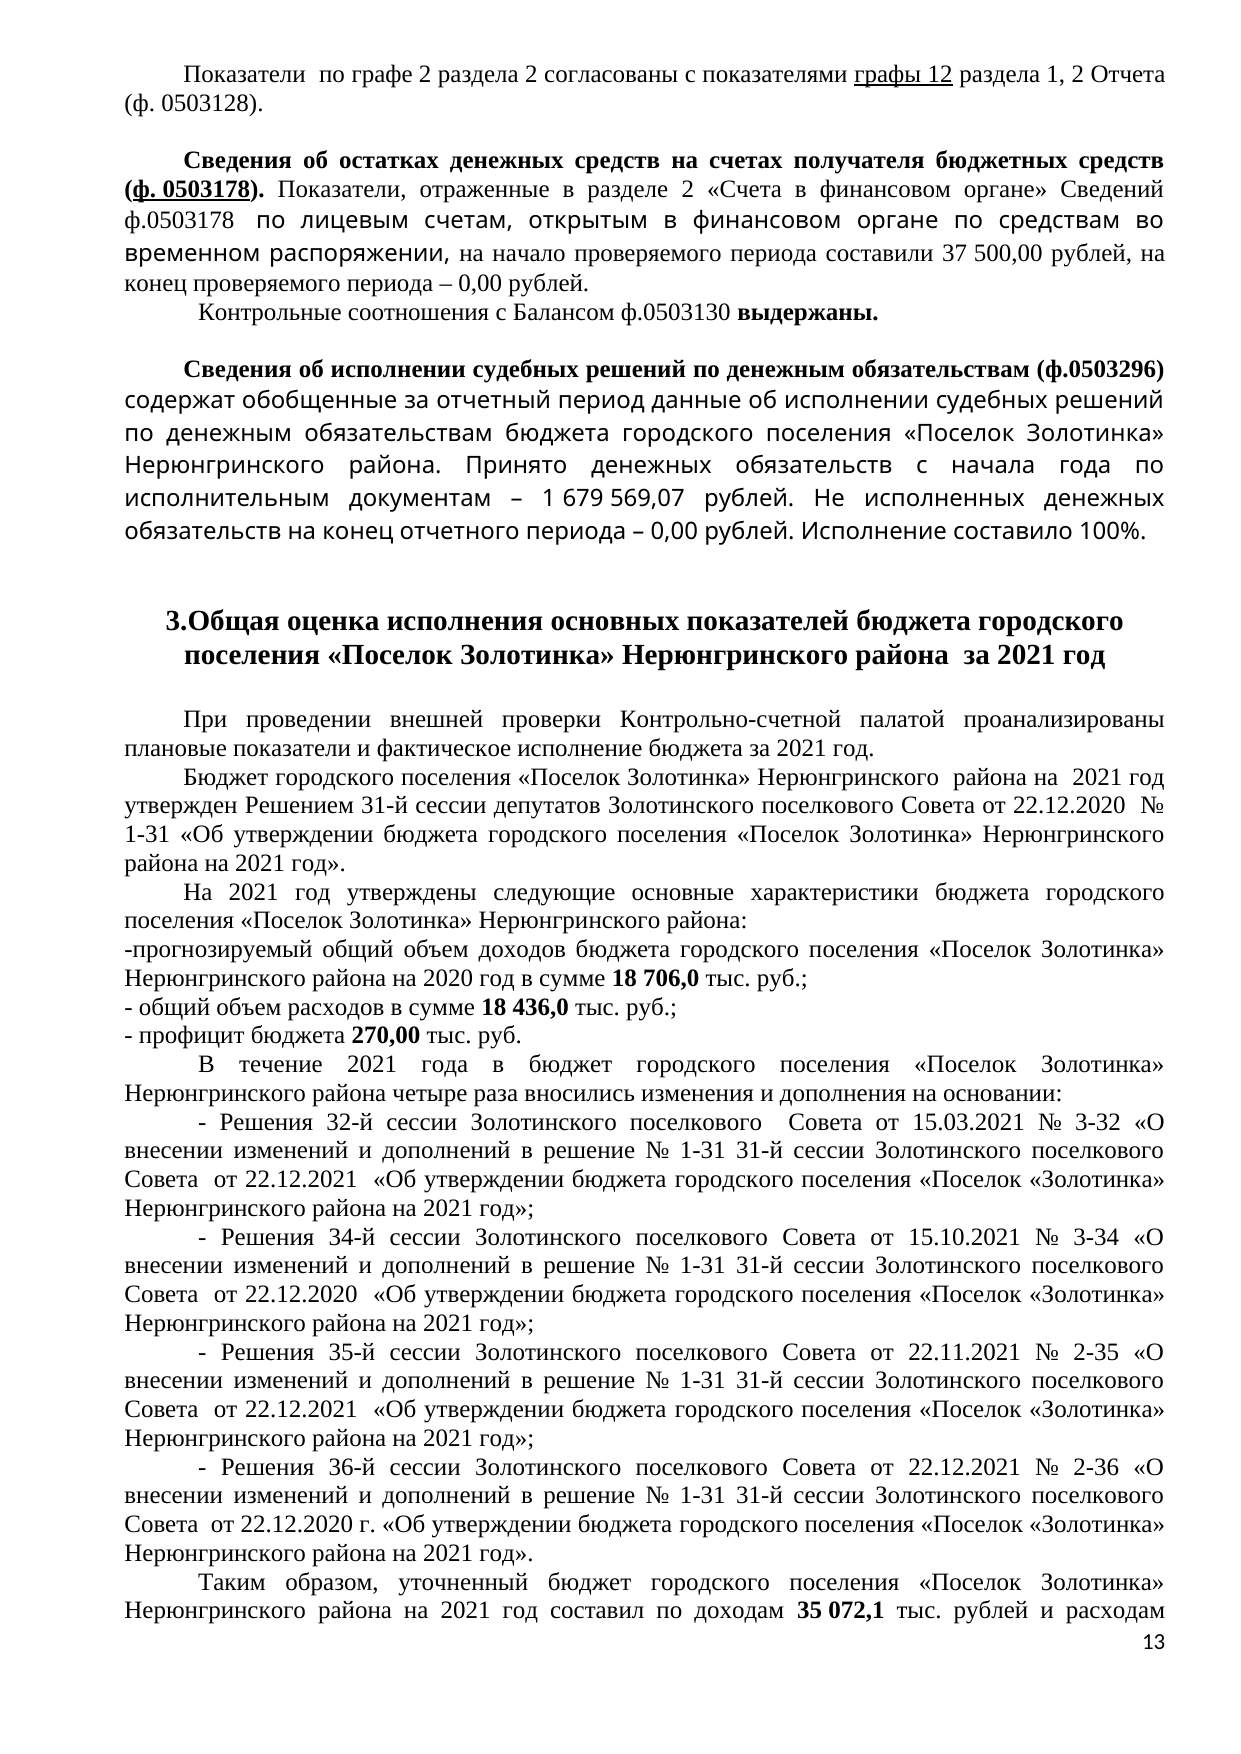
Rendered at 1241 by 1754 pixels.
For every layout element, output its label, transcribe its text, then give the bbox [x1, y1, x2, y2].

text Сведения об исполнении судебных решений по денежным обязательствам (ф.0503296) содержат обобщенные за отчетный период данные об исполнении судебных решений по денежным обязательствам бюджета городского поселения «Поселок Золотинка» Нерюнгринского района. Принято денежных обязательств с начала года по исполнительным документам – 1 679 569,07 рублей. Не исполненных денежных обязательств на конец отчетного периода – 0,00 рублей. Исполнение составило 100%. [124, 354, 1165, 383]
text -прогнозируемый общий объем доходов бюджета городского поселения «Поселок Золотинка» Нерюнгринского района на 2020 год в сумме 18 706,0 тыс. руб.; [124, 934, 1165, 992]
text Бюджет городского поселения «Поселок Золотинка» Нерюнгринского района на 2021 год утвержден Решением 31-й сессии депутатов Золотинского поселкового Совета от 22.12.2020 № 1-31 «Об утверждении бюджета городского поселения «Поселок Золотинка» Нерюнгринского района на 2021 год». [124, 762, 1165, 877]
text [124, 1567, 1165, 1624]
text Сведения об остатках денежных средств на счетах получателя бюджетных средств (ф. 0503178). Показатели, отраженные в разделе 2 «Счета в финансовом органе» Сведений ф.0503178 по лицевым счетам, открытым в финансовом органе по средствам во временном распоряжении, на начало проверяемого периода составили 37 500,00 рублей, на конец проверяемого периода – 0,00 рублей. [124, 145, 1165, 235]
text - Решения 35-й сессии Золотинского поселкового Совета от 22.11.2021 № 2-35 «О внесении изменений и дополнений в решение № 1-31 31-й сессии Золотинского поселкового Совета от 22.12.2021 «Об утверждении бюджета городского поселения «Поселок «Золотинка» Нерюнгринского района на 2021 год»; [124, 1337, 1165, 1452]
text Контрольные соотношения с Балансом ф.0503130 выдержаны. [124, 297, 1165, 326]
text В течение 2021 года в бюджет городского поселения «Поселок Золотинка» Нерюнгринского района четыре раза вносились изменения и дополнения на основании: [124, 1049, 1165, 1107]
text - Решения 32-й сессии Золотинского поселкового Совета от 15.03.2021 № 3-32 «О внесении изменений и дополнений в решение № 1-31 31-й сессии Золотинского поселкового Совета от 22.12.2021 «Об утверждении бюджета городского поселения «Поселок «Золотинка» Нерюнгринского района на 2021 год»; [124, 1107, 1165, 1222]
text - общий объем расходов в сумме 18 436,0 тыс. руб.; [124, 992, 1165, 1020]
text На 2021 год утверждены следующие основные характеристики бюджета городского поселения «Поселок Золотинка» Нерюнгринского района: [124, 877, 1165, 934]
text - Решения 34-й сессии Золотинского поселкового Совета от 15.10.2021 № 3-34 «О внесении изменений и дополнений в решение № 1-31 31-й сессии Золотинского поселкового Совета от 22.12.2020 «Об утверждении бюджета городского поселения «Поселок «Золотинка» Нерюнгринского района на 2021 год»; [124, 1222, 1165, 1337]
text Сведения об исполнении судебных решений по денежным обязательствам (ф.0503296) содержат обобщенные за отчетный период данные об исполнении судебных решений по денежным обязательствам бюджета городского поселения «Поселок Золотинка» Нерюнгринского района. Принято денежных обязательств с начала года по исполнительным документам – 1 679 569,07 рублей. Не исполненных денежных обязательств на конец отчетного периода – 0,00 рублей. Исполнение составило 100%. [124, 481, 1165, 546]
text При проведении внешней проверки Контрольно-счетной палатой проанализированы плановые показатели и фактическое исполнение бюджета за 2021 год. [124, 704, 1165, 762]
text Сведения об остатках денежных средств на счетах получателя бюджетных средств (ф. 0503178). Показатели, отраженные в разделе 2 «Счета в финансовом органе» Сведений ф.0503178 по лицевым счетам, открытым в финансовом органе по средствам во временном распоряжении, на начало проверяемого периода составили 37 500,00 рублей, на конец проверяемого периода – 0,00 рублей. [124, 235, 1165, 297]
text 3.Общая оценка исполнения основных показателей бюджета городского поселения «Поселок Золотинка» Нерюнгринского района за 2021 год [124, 603, 1165, 671]
text - Решения 36-й сессии Золотинского поселкового Совета от 22.12.2021 № 2-36 «О внесении изменений и дополнений в решение № 1-31 31-й сессии Золотинского поселкового Совета от 22.12.2020 г. «Об утверждении бюджета городского поселения «Поселок «Золотинка» Нерюнгринского района на 2021 год». [124, 1452, 1165, 1567]
text Показатели по графе 2 раздела 2 согласованы с показателями графы 12 раздела 1, 2 Отчета (ф. 0503128). [124, 59, 1165, 117]
text - профицит бюджета 270,00 тыс. руб. [124, 1020, 1165, 1049]
